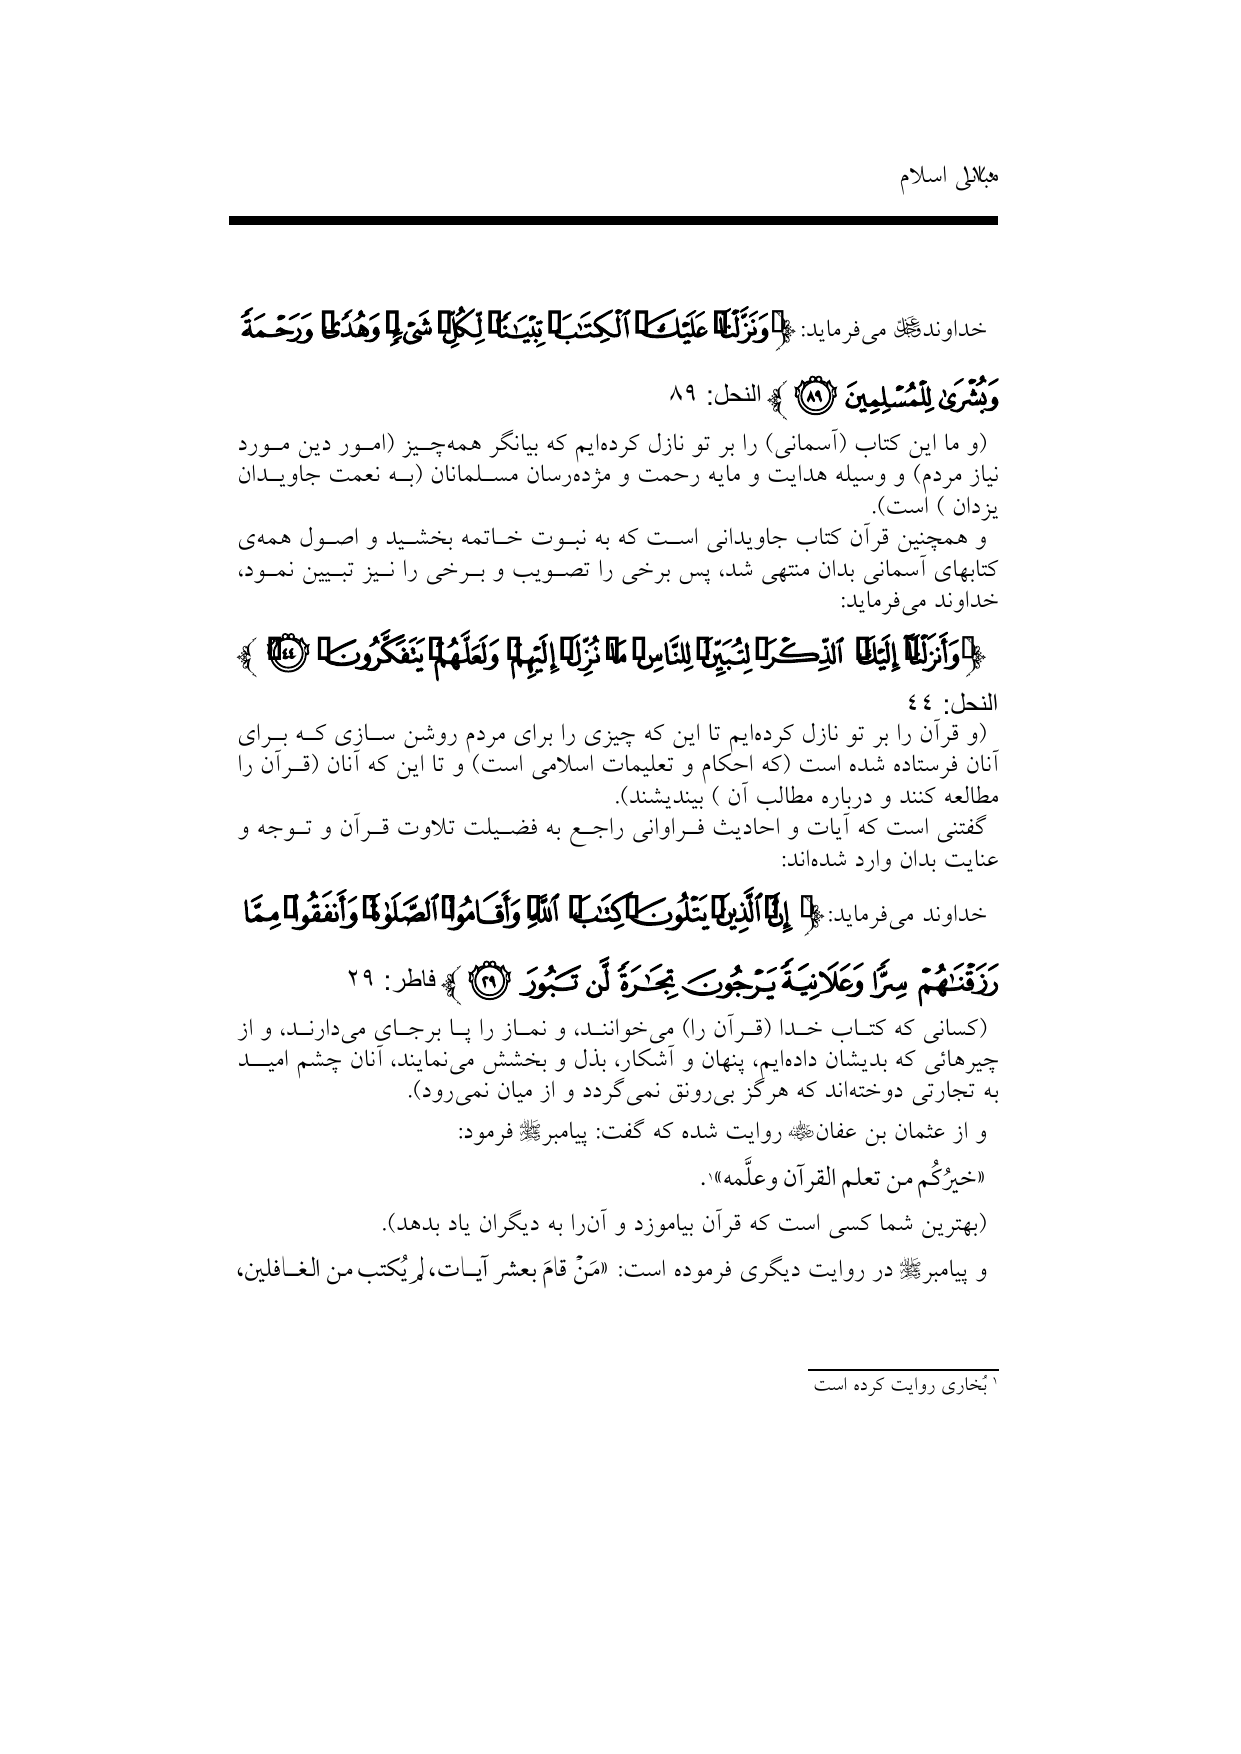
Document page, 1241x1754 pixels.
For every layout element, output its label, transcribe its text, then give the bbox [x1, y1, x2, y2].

text «خيرُكُم من تعلم القرآن وعلَّمه». [236, 1153, 998, 1208]
text (و ما اين كتاب (آسماني) را بر تو نازل كرده‌ايم كه بيانگر همه‌چيز (امور دين مورد نياز مردم) و وسيله هدايت و مايه رحمت و مژده‌رسان مسلمانان (به نعمت جاويدان يزدان ) است). [236, 433, 998, 525]
text گفتنی است که‌ آیات و احادیث فراوانی راجع به‌ فضیلت تلاوت قرآن و توجه‌ و عنایت بدان وارد شده‌اند: [236, 817, 998, 878]
text و همچنین قرآن کتاب جاویدانی است که‌ به‌ نبوت خاتمه‌ بخشید و اصول همه‌ی کتابهای آسمانی بدان منتهی شد، پس برخی را تصویب و برخی را نیز تبیین نمود، خداوند می‌فرماید: [236, 527, 998, 619]
text (بهترین شما کسی است که‌ قرآن بیاموزد و آن‌را به‌ دیگران یاد بدهد). [236, 1212, 998, 1242]
text خداوند می‌فرماید: ﭽ ﯪ ﯫ ﯬ ﯭ ﯮ ﯯ ﯰ ﯱ ﯲ ﯳ ﯴ ﯵ ﯶ ﯷ ﯸ ﯹ ﯺ ﭼ فاطر: ٢٩ [236, 880, 998, 1012]
text ﭽ ﭥ ﭦ ﭧ ﭨ ﭩ ﭪ ﭫ ﭬ ﭭ ﭮ ﭯ ﭼ النحل: ٤٤ [236, 622, 998, 720]
text و از عثمان بن عفان روایت شده‌ که‌ گفت: پیامبر فرمود: [236, 1112, 998, 1150]
text (كساني كه كتاب خدا (قرآن را) مي‌خوانند، و نماز را پا برجاي مي‌دارند، و از چيرهائي كه بديشان داده‌ايم، پنهان و آشكار، بذل و بخشش مي‌نمايند، آنان چشم اميد به تجارتي دوخته‌اند كه هرگز بي‌رونق نمي‌گردد و از ميان نمي‌رود). [236, 1017, 998, 1109]
text (و قرآن را بر تو نازل كرده‌ايم تا اين كه چيزي را براي مردم روشن سازي كه براي آنان فرستاده شده است (كه احكام و تعليمات اسلامي است) و تا اين كه آنان (قرآن را مطالعه كنند و درباره مطالب آن ) بينديشند). [236, 723, 998, 815]
text خداوند می‌فرماید: ﭽ ﭯ ﭰ ﭱ ﭲ ﭳ ﭴ ﭵ ﭶ ﭷ ﭸ ﭹ ﭼ النحل: ٨٩ [236, 295, 998, 428]
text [236, 1244, 998, 1299]
